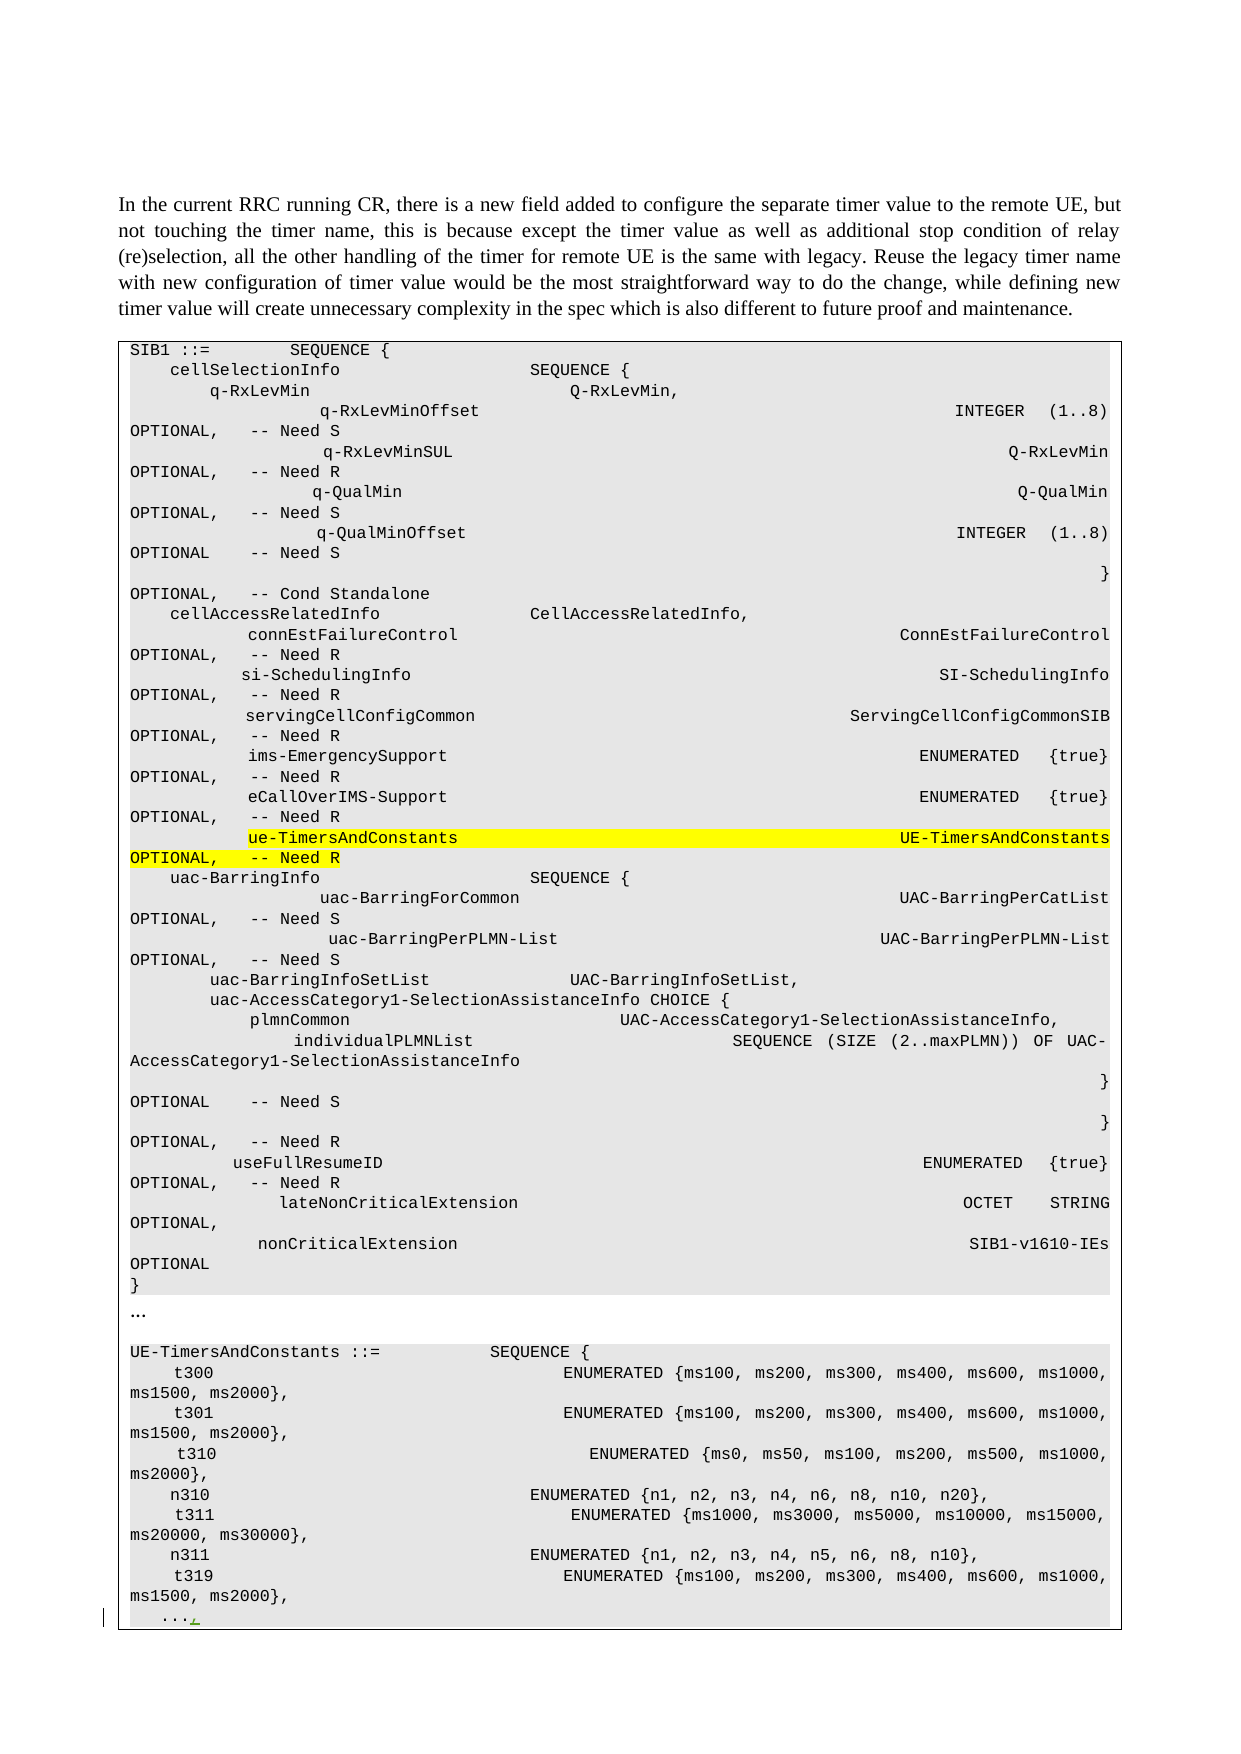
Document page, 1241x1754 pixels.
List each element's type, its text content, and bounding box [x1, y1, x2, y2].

text In the current RRC running CR, there is a new field added to configure the separate timer value to the remote UE, but not touching the timer name, this is because except the timer value as well as additional stop condition of relay (re)selection, all the other handling of the timer for remote UE is the same with legacy. Reuse the legacy timer name with new configuration of timer value would be the most straightforward way to do the change, while defining new timer value will create unnecessary complexity in the spec which is also different to future proof and maintenance. [118, 192, 1122, 320]
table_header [119, 342, 1121, 1629]
